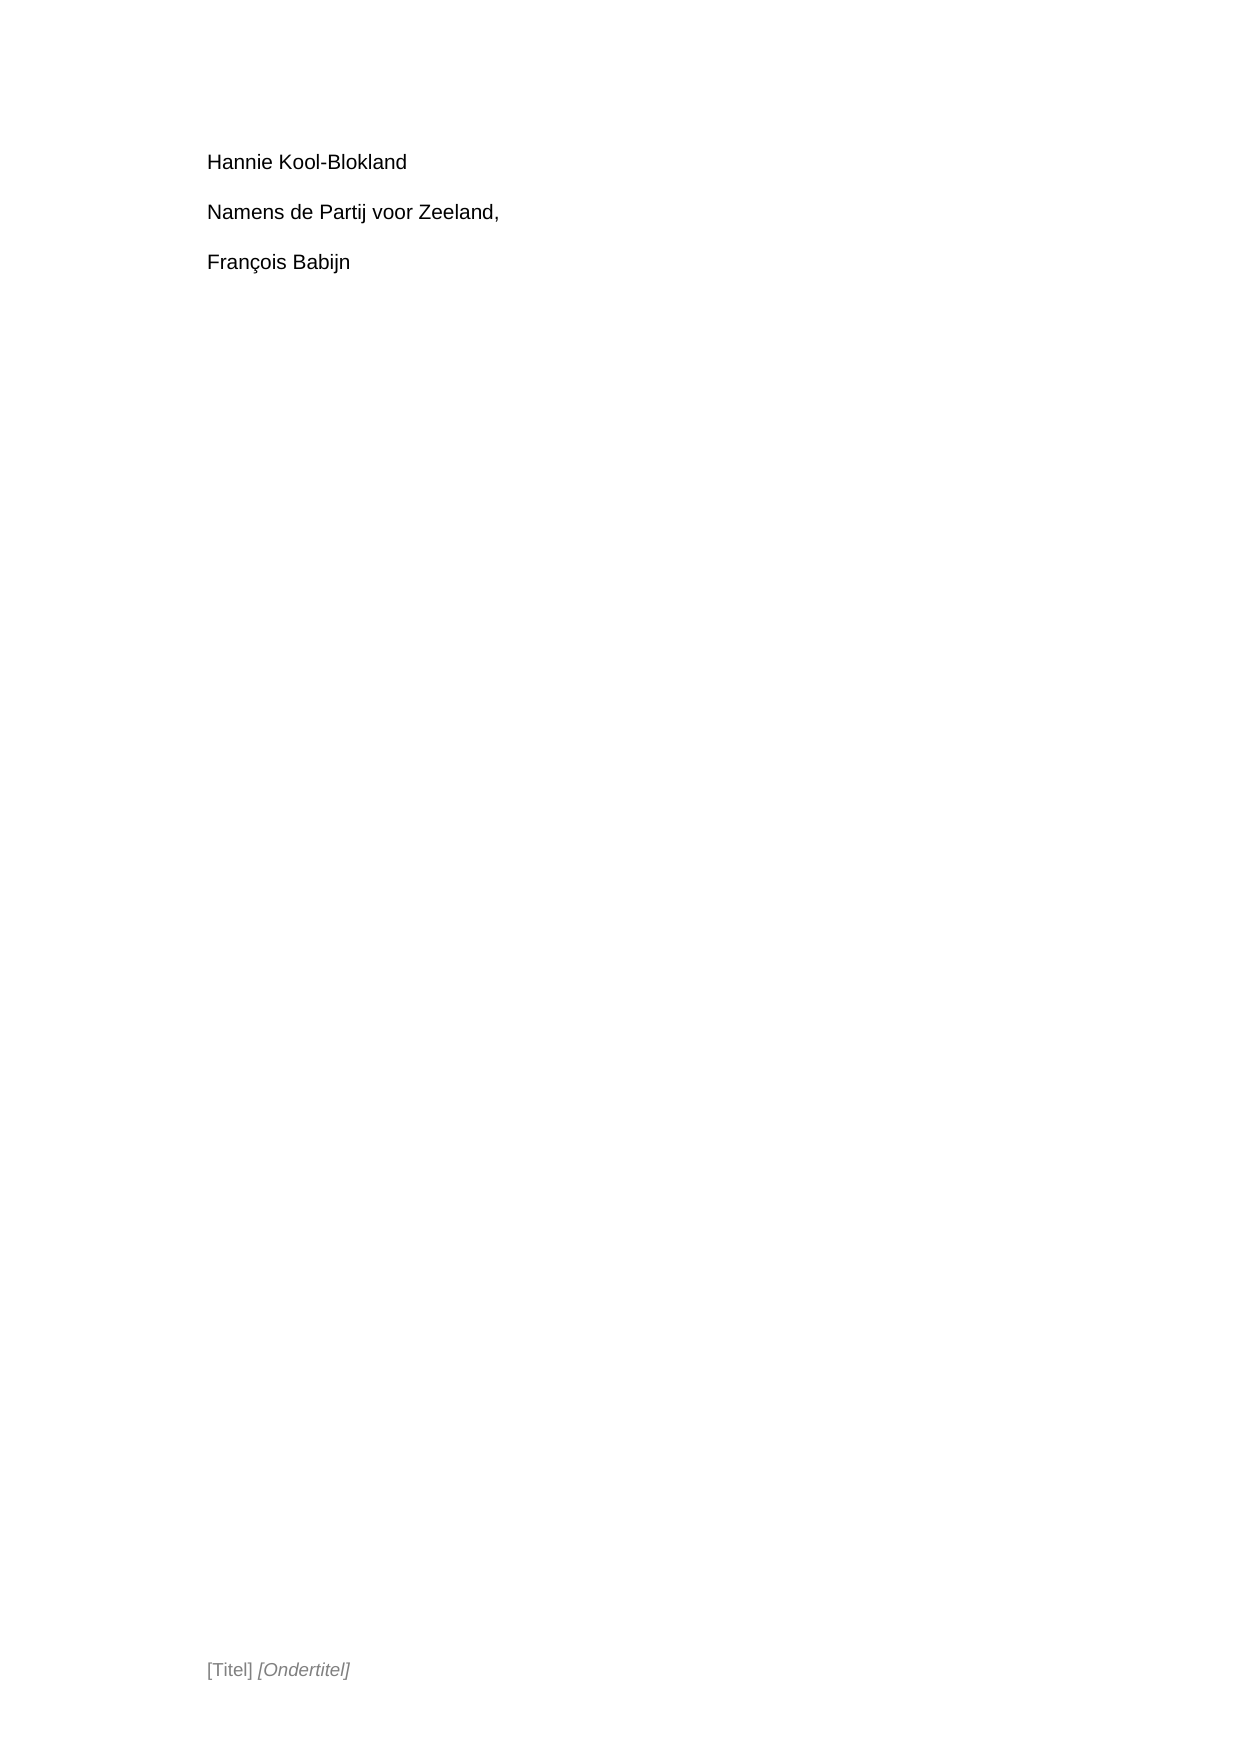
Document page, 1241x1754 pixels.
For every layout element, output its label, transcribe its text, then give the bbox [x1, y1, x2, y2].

text Hannie Kool-Blokland [207, 148, 1092, 175]
text François Babijn [207, 250, 1092, 300]
text Namens de Partij voor Zeeland, [207, 200, 1092, 225]
